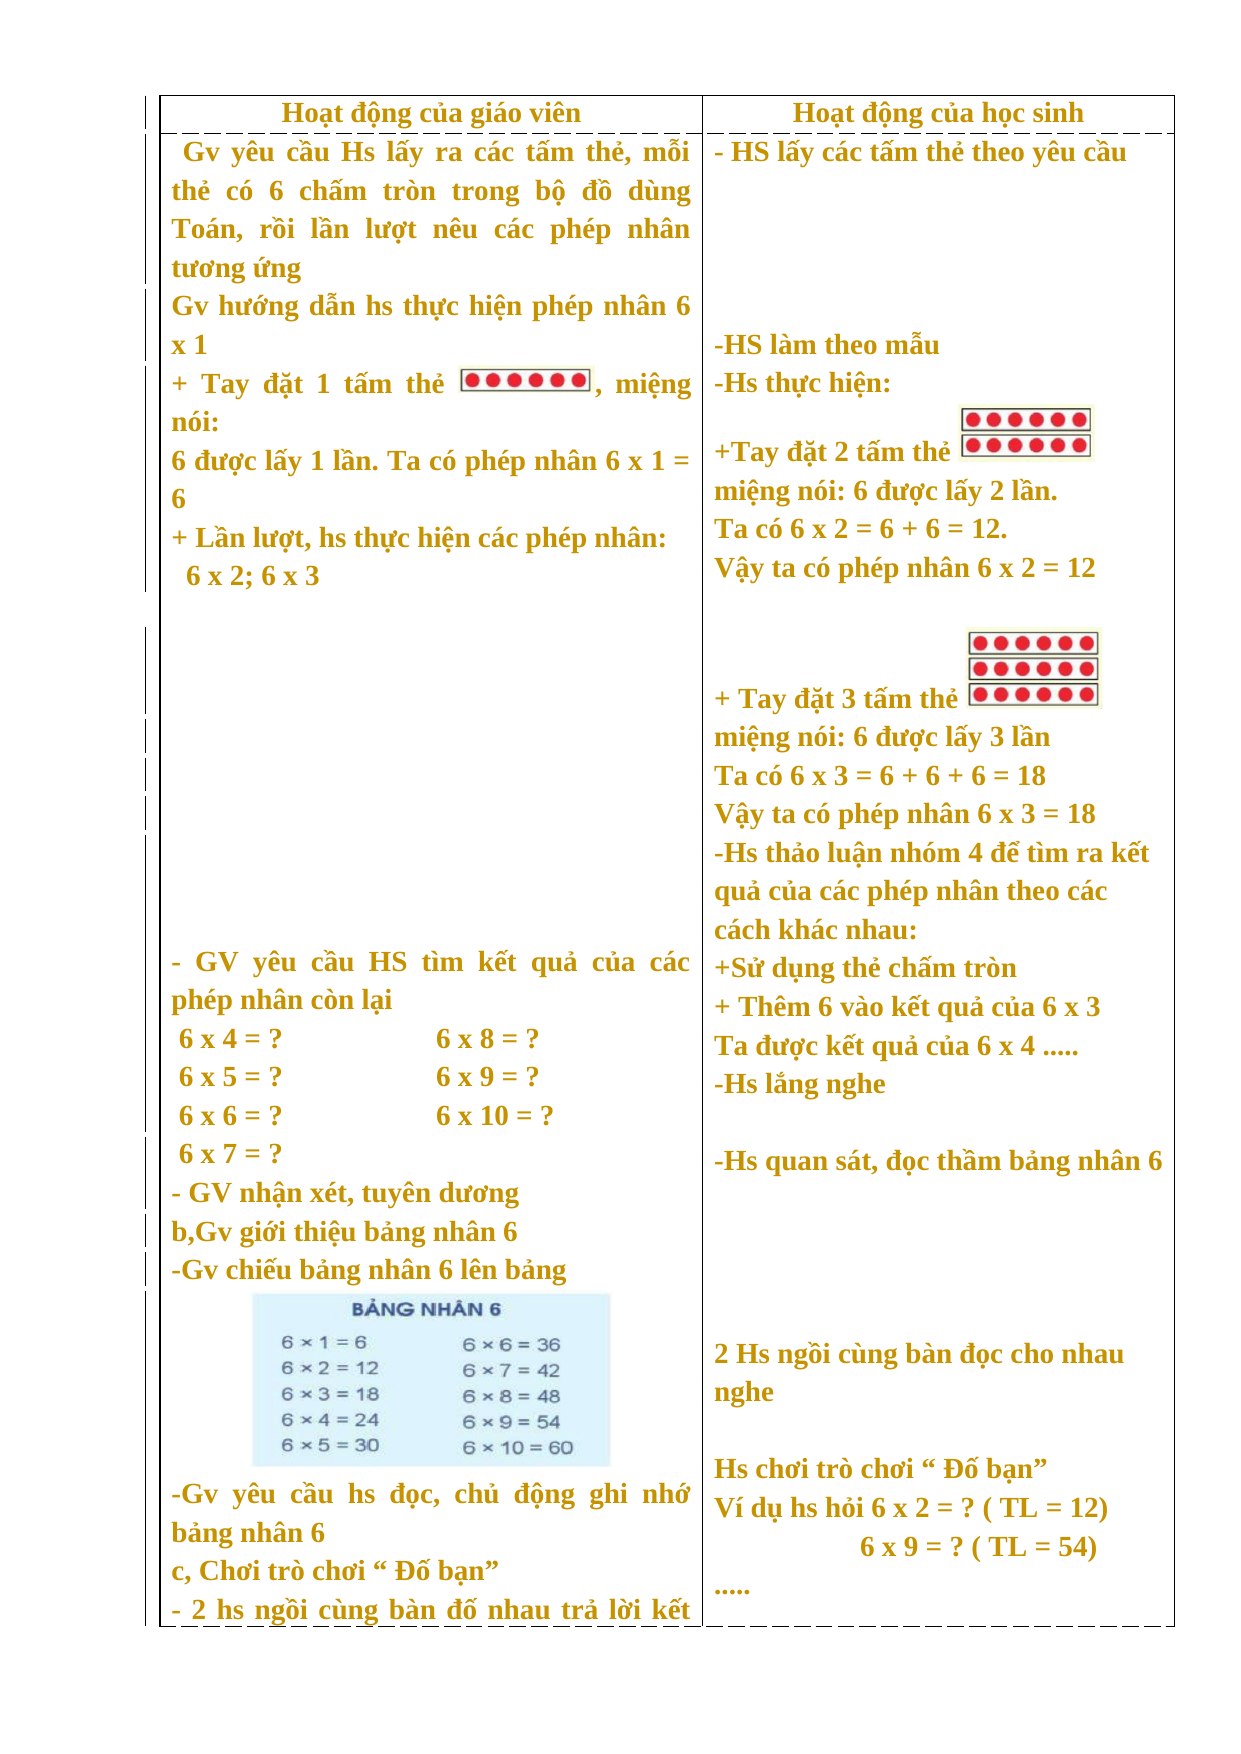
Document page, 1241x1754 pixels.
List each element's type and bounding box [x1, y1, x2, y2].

picture [248, 1290, 615, 1467]
table_header [161, 96, 702, 133]
table_cell [161, 133, 702, 1626]
table_header [703, 96, 1174, 133]
picture [965, 627, 1103, 709]
table_cell [703, 133, 1174, 1626]
picture [958, 404, 1095, 462]
picture [457, 365, 595, 393]
